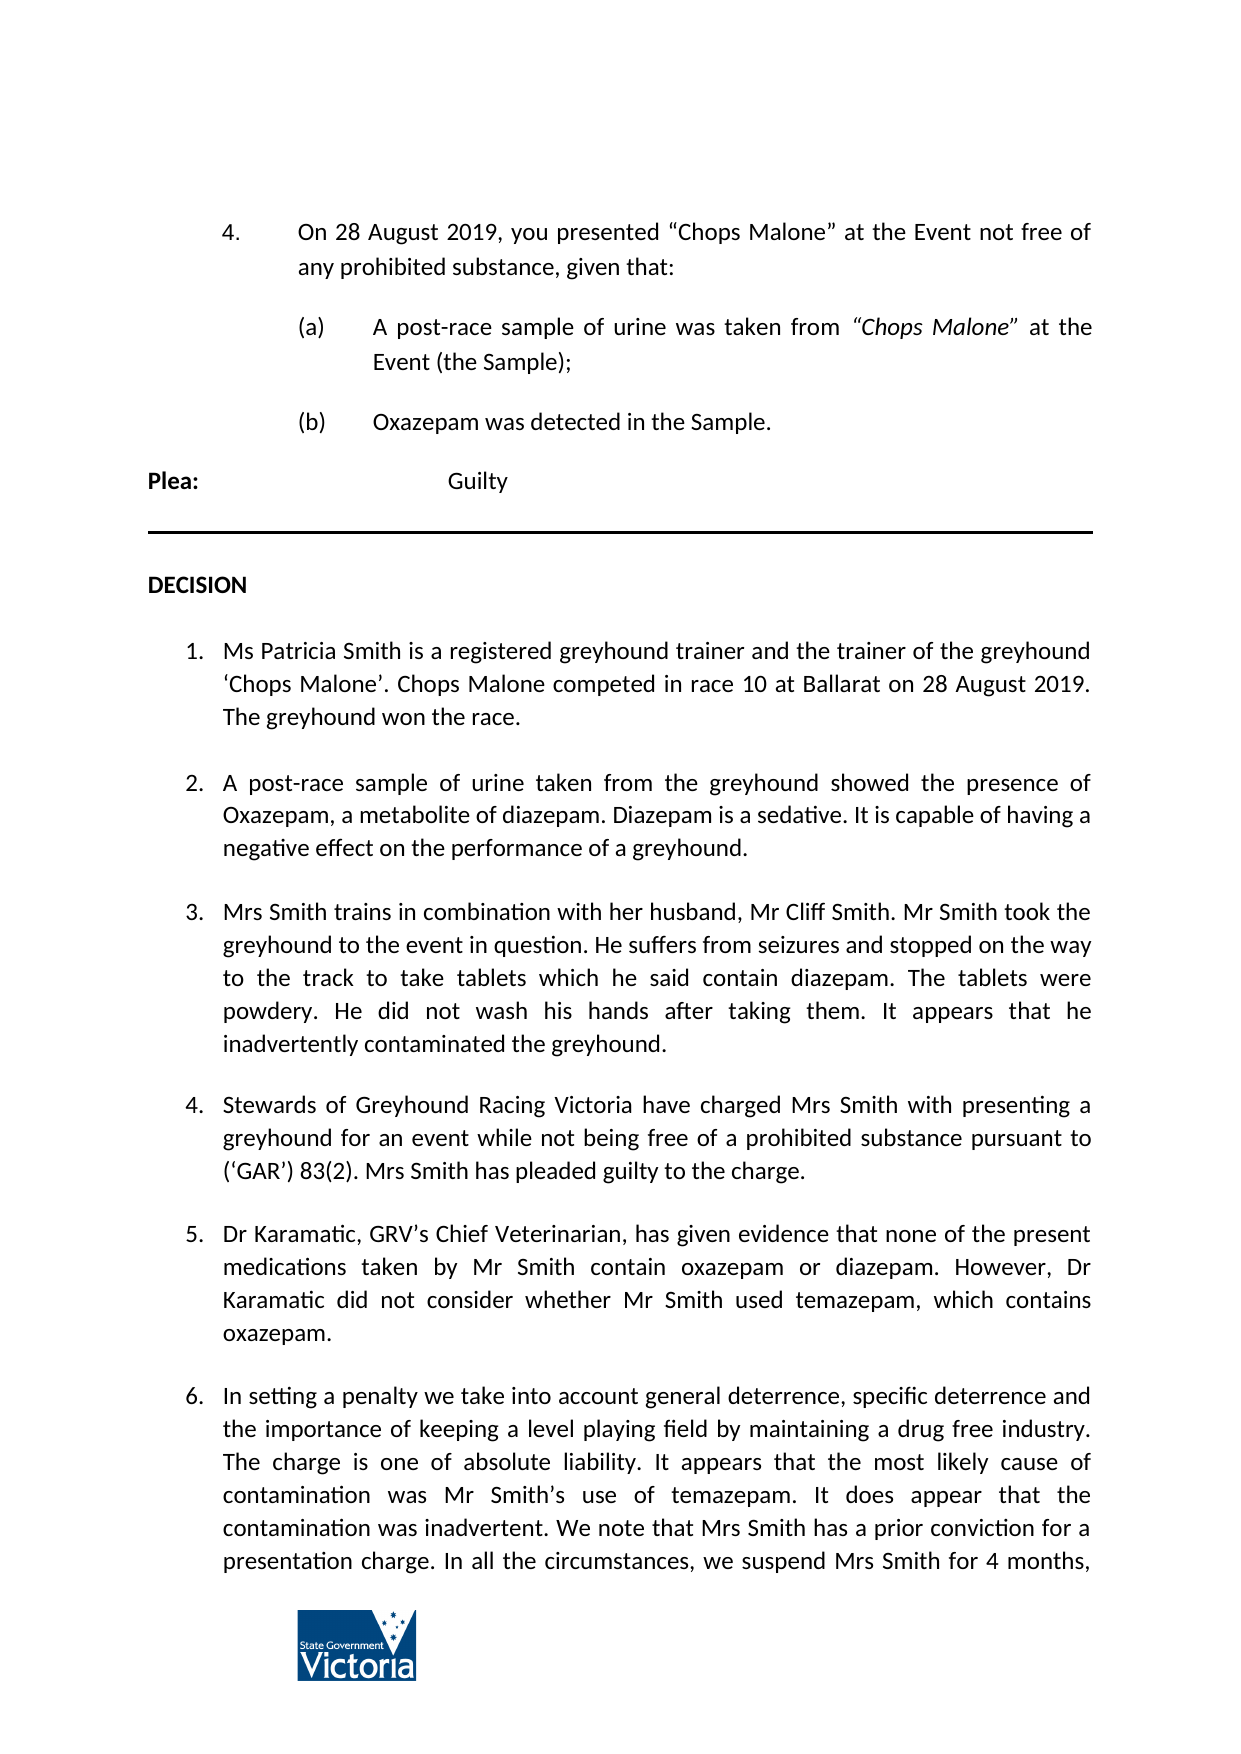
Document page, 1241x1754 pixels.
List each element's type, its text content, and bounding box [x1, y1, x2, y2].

list On 28 August 2019, you presented “Chops Malone” at the Event not free of any prohibited substance, given that: [222, 217, 1093, 282]
text (b) Oxazepam was detected in the Sample. [298, 406, 1093, 436]
picture [297, 1610, 417, 1681]
text Plea: Guilty [148, 465, 1093, 496]
list A post-race sample of urine taken from the greyhound showed the presence of Oxazepam, a metabolite of diazepam. Diazepam is a sedative. It is capable of having a negative effect on the performance of a greyhound. [185, 767, 1093, 863]
list Dr Karamatic, GRV’s Chief Veterinarian, has given evidence that none of the present medications taken by Mr Smith contain oxazepam or diazepam. However, Dr Karamatic did not consider whether Mr Smith used temazepam, which contains oxazepam. [185, 1218, 1093, 1348]
list Mrs Smith trains in combination with her husband, Mr Cliff Smith. Mr Smith took the greyhound to the event in question. He suffers from seizures and stopped on the way to the track to take tablets which he said contain diazepam. The tablets were powdery. He did not wash his hands after taking them. It appears that he inadvertently contaminated the greyhound. [185, 896, 1093, 1058]
list Ms Patricia Smith is a registered greyhound trainer and the trainer of the greyhound ‘Chops Malone’. Chops Malone competed in race 10 at Ballarat on 28 August 2019. The greyhound won the race. [185, 635, 1093, 731]
list Stewards of Greyhound Racing Victoria have charged Mrs Smith with presenting a greyhound for an event while not being free of a prohibited substance pursuant to (‘GAR’) 83(2). Mrs Smith has pleaded guilty to the charge. [185, 1089, 1093, 1185]
text (a) A post-race sample of urine was taken from “Chops Malone” at the Event (the Sample); [298, 311, 1093, 377]
text DECISION [148, 569, 1093, 600]
